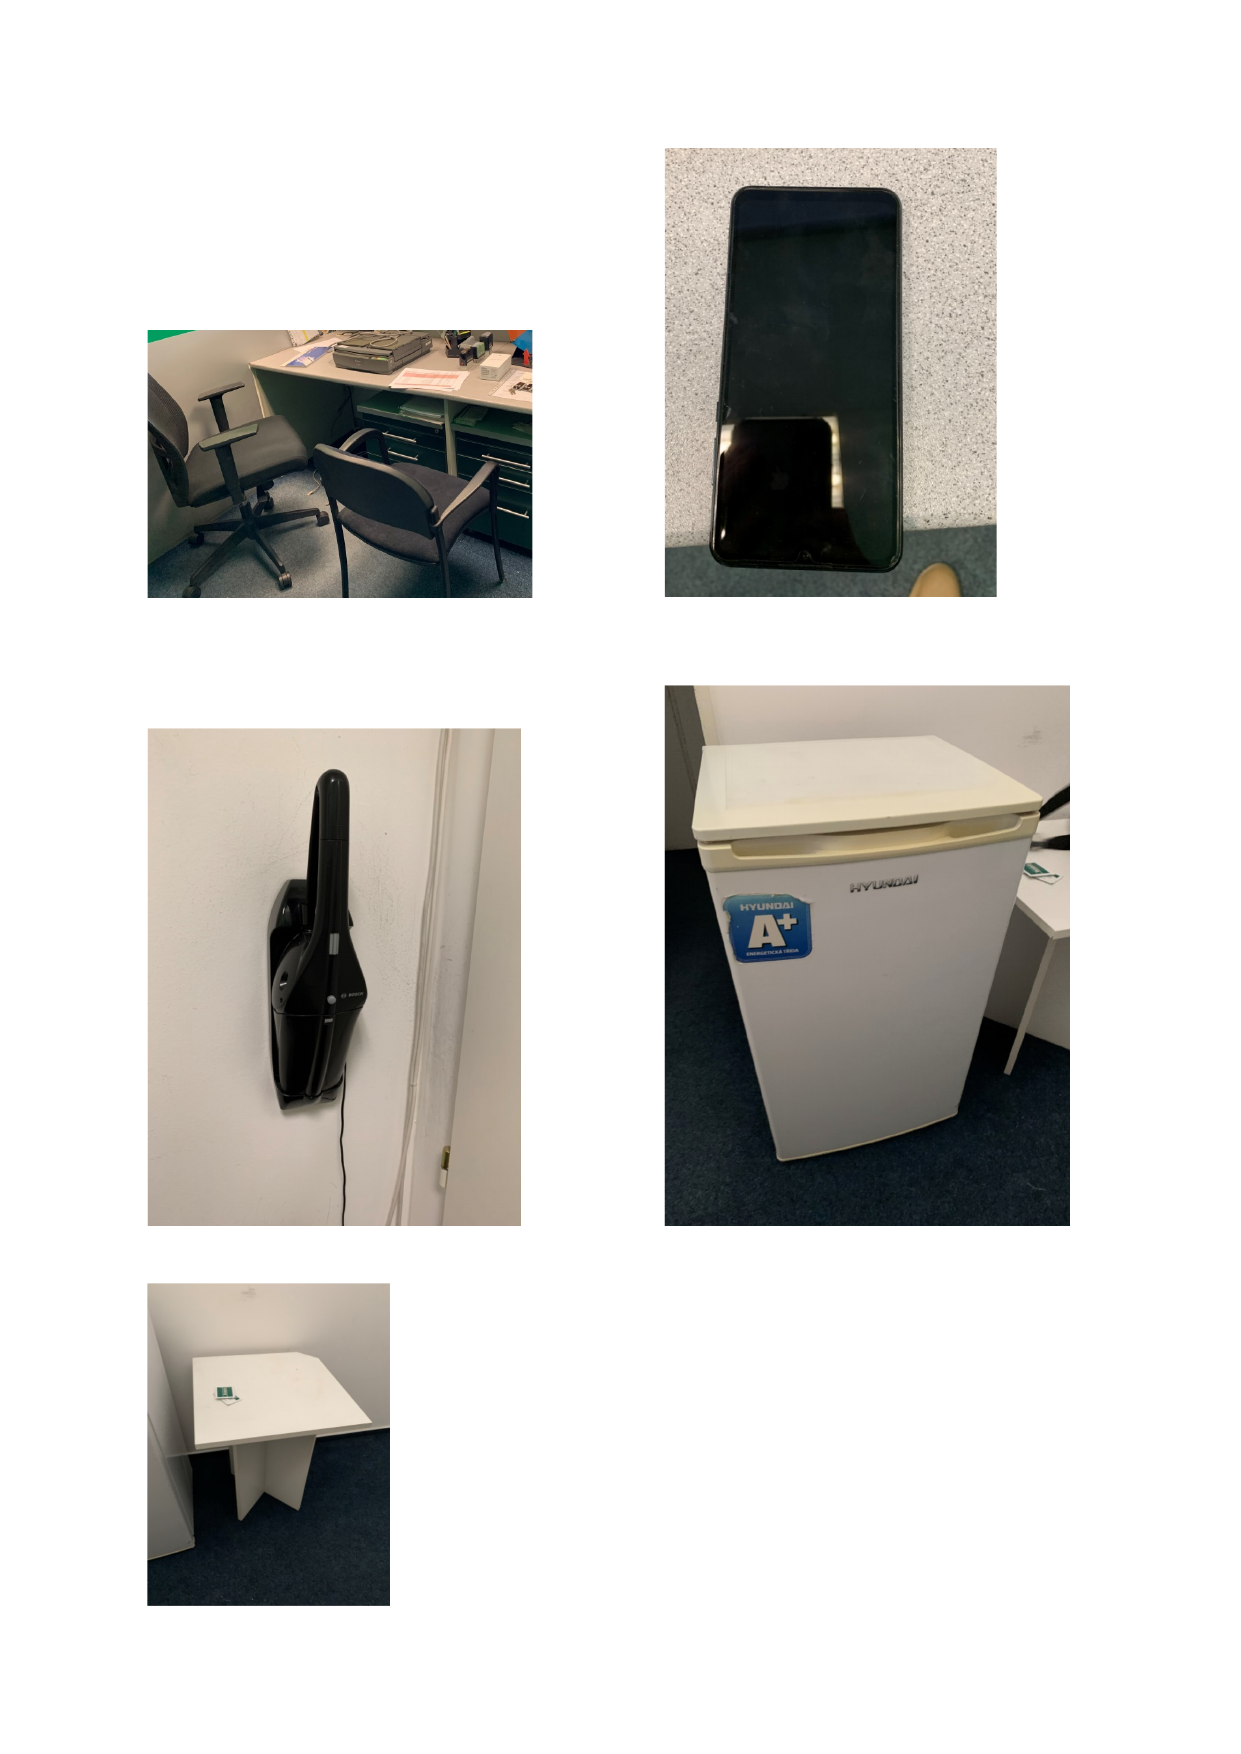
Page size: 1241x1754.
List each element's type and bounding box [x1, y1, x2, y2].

picture [664, 148, 997, 597]
picture [665, 686, 1070, 1226]
picture [148, 1284, 390, 1605]
picture [148, 729, 521, 1226]
picture [147, 330, 533, 598]
